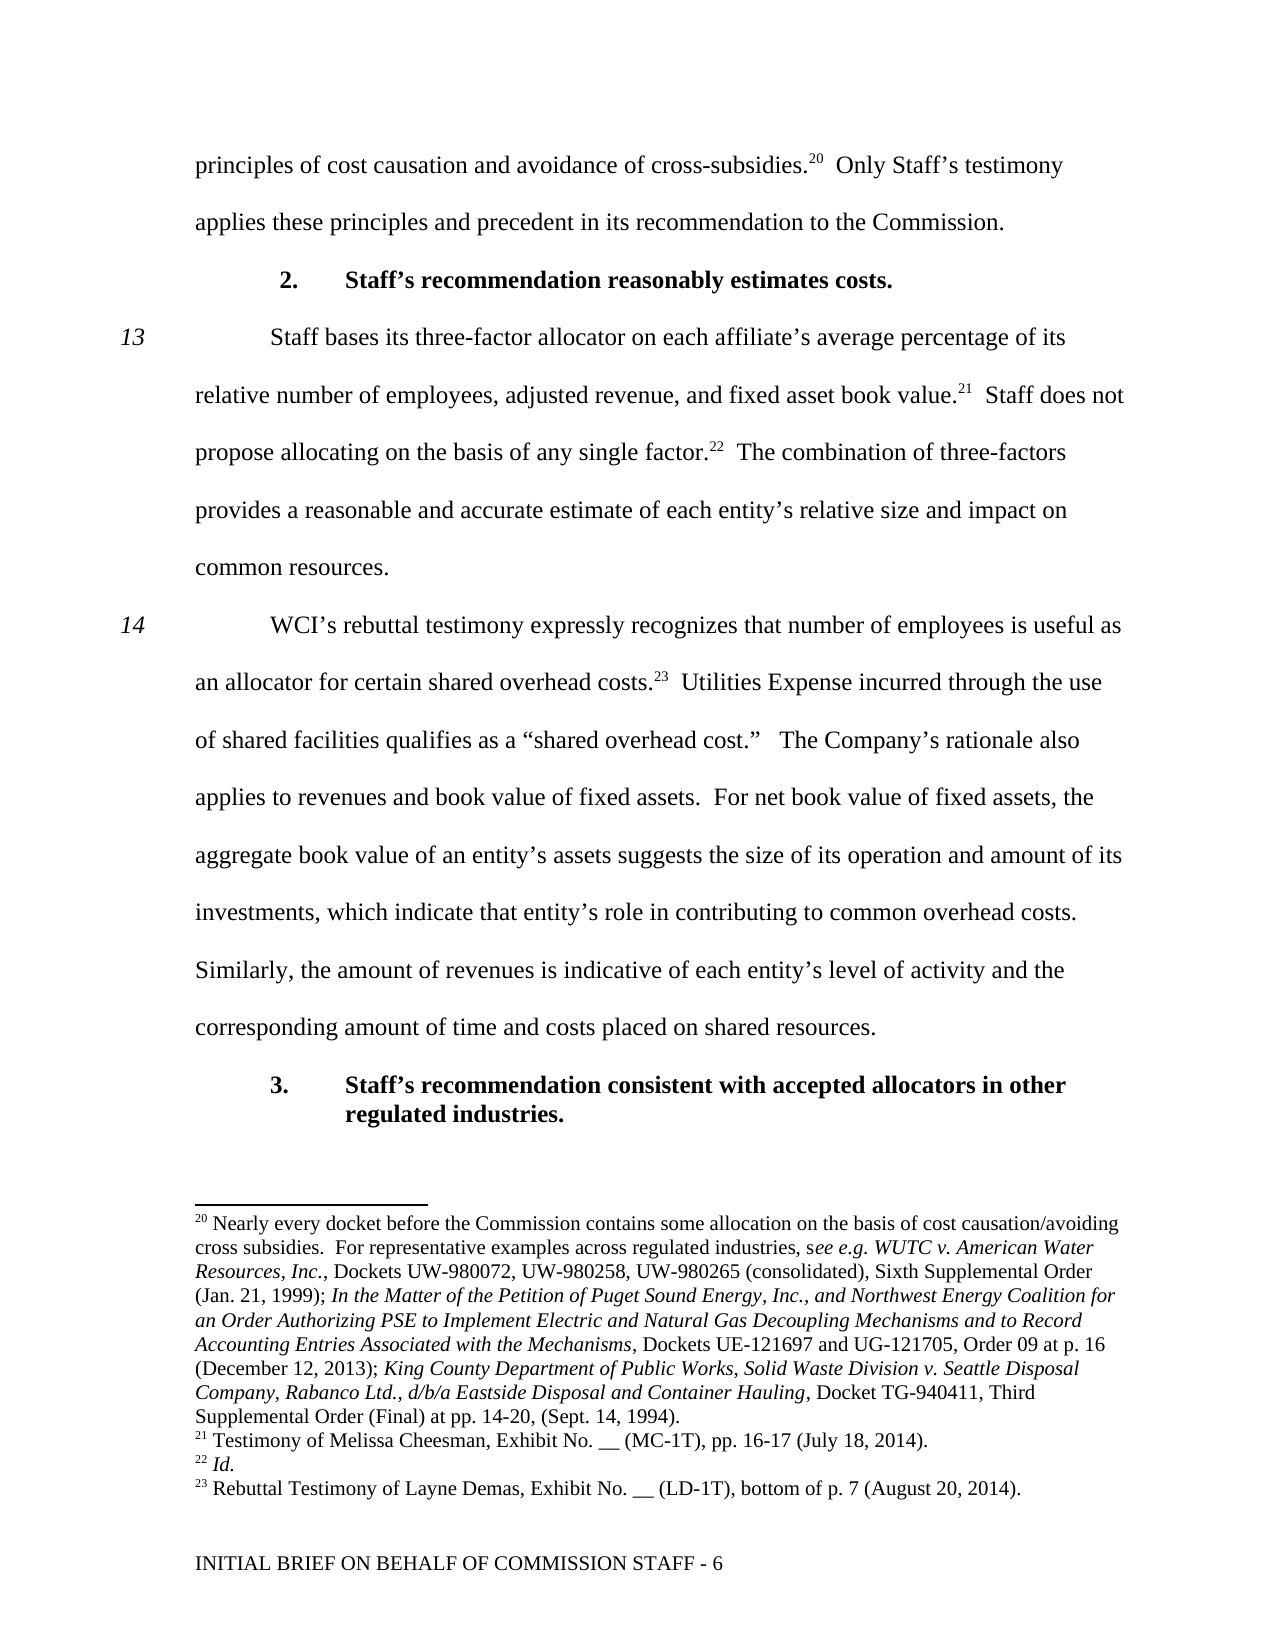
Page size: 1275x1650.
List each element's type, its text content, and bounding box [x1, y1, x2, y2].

list Staff bases its three-factor allocator on each affiliate’s average percentage of its relative number of employees, adjusted revenue, and fixed asset book value. Staff does not propose allocating on the basis of any single factor. The combination of three-factors provides a reasonable and accurate estimate of each entity’s relative size and impact on common resources. [120, 322, 1125, 581]
list Generally-accepted, fundamental accounting principles dictate that shared costs should be allocated based on cost-drivers. Allocation factors should reasonably attempt to allocate costs to the entities and operations generating those costs. When expenses cannot be directly assigned, Commission precedent also supports allocating expenses based on the principles of cost causation and avoidance of cross-subsidies. Only Staff’s testimony applies these principles and precedent in its recommendation to the Commission. [120, 150, 1125, 236]
list WCI’s rebuttal testimony expressly recognizes that number of employees is useful as an allocator for certain shared overhead costs. Utilities Expense incurred through the use of shared facilities qualifies as a “shared overhead cost.” The Company’s rationale also applies to revenues and book value of fixed assets. For net book value of fixed assets, the aggregate book value of an entity’s assets suggests the size of its operation and amount of its investments, which indicate that entity’s role in contributing to common overhead costs. Similarly, the amount of revenues is indicative of each entity’s level of activity and the corresponding amount of time and costs placed on shared resources. [120, 610, 1125, 1041]
list 3. Staff’s recommendation consistent with accepted allocators in other regulated industries. [195, 1070, 1125, 1127]
list 2. Staff’s recommendation reasonably estimates costs. [195, 265, 1125, 294]
